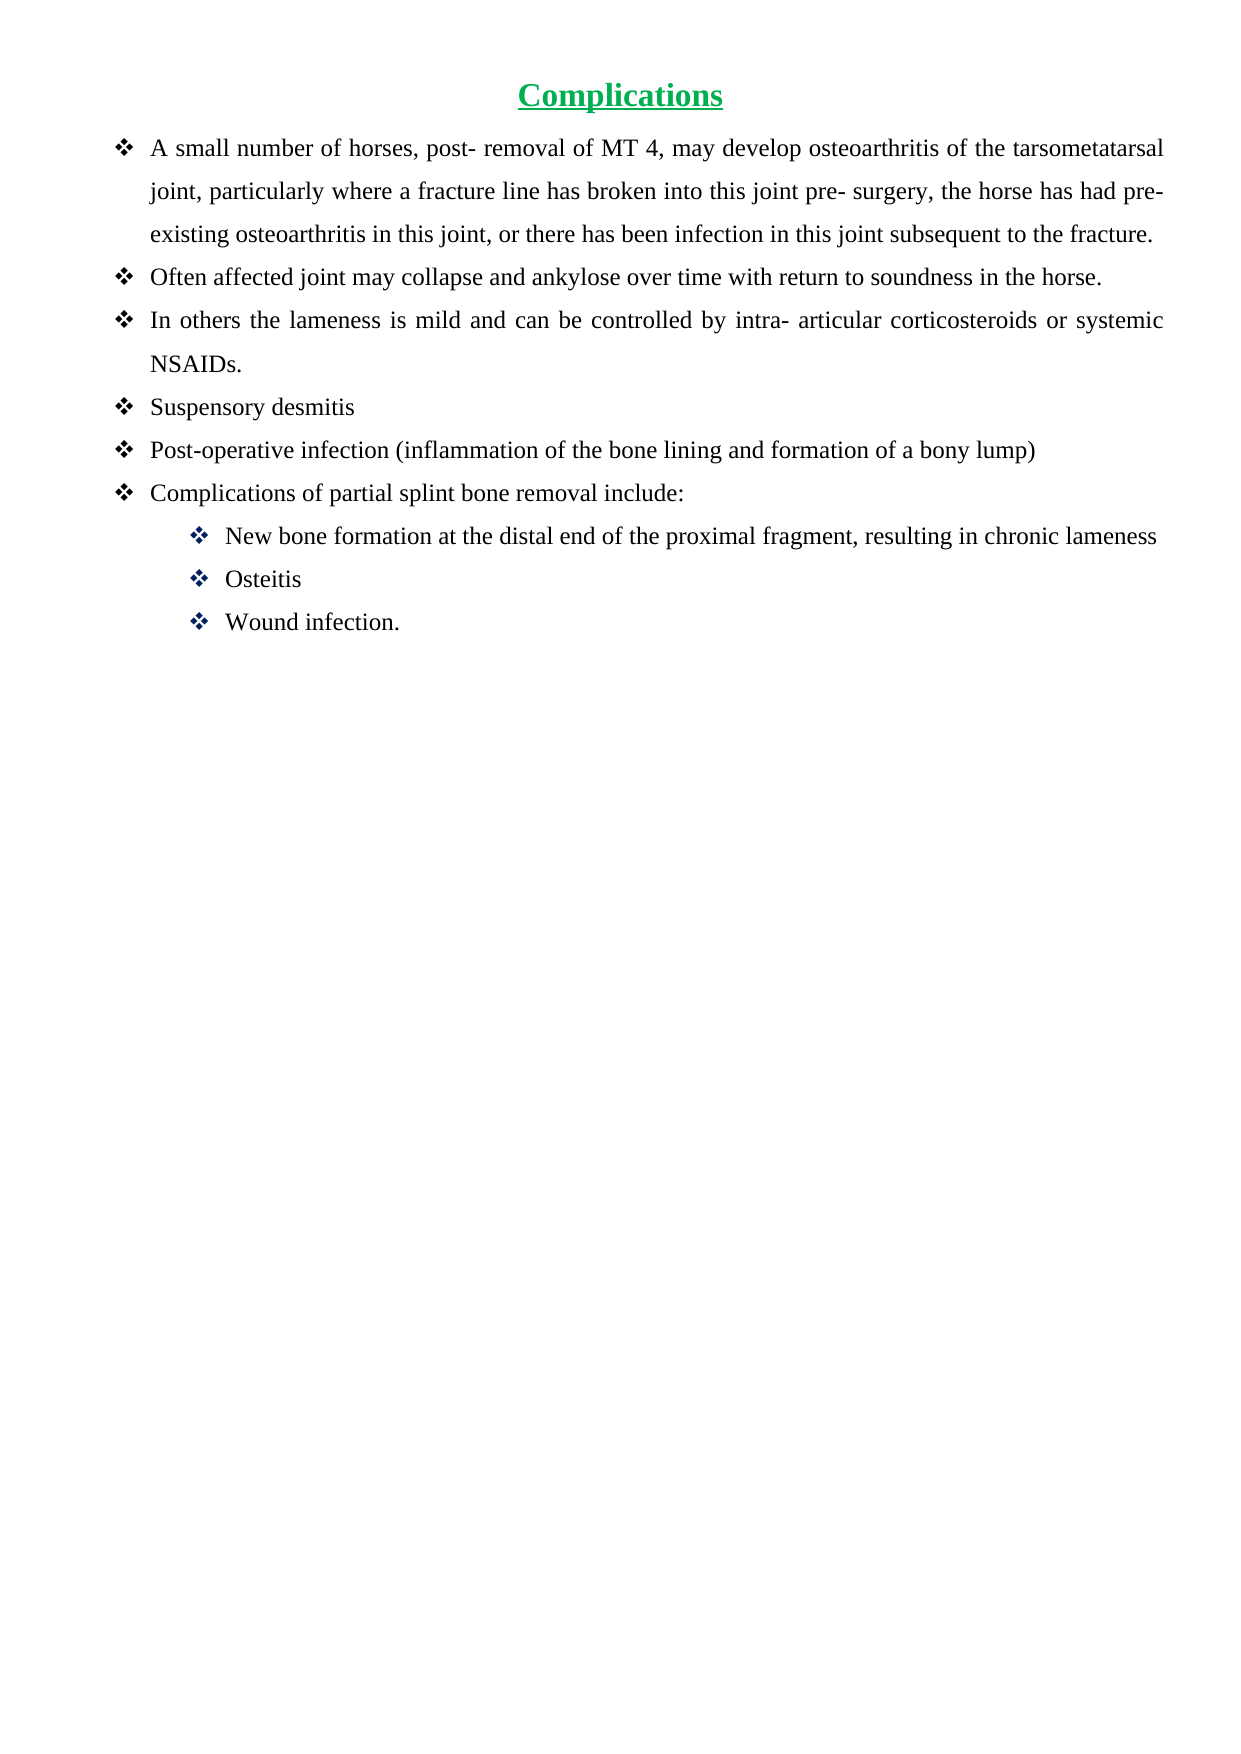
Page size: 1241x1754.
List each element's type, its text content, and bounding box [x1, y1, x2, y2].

list Wound infection. [188, 607, 1165, 636]
list In others the lameness is mild and can be controlled by intra- articular corticosteroids or systemic NSAIDs. [113, 306, 1165, 377]
list Suspensory desmitis [113, 392, 1165, 421]
list New bone formation at the distal end of the proximal fragment, resulting in chronic lameness [188, 521, 1165, 550]
list Post-operative infection (inflammation of the bone lining and formation of a bony lump) [113, 435, 1165, 464]
list Often affected joint may collapse and ankylose over time with return to soundness in the horse. [113, 262, 1165, 291]
list A small number of horses, post- removal of MT 4, may develop osteoarthritis of the tarsometatarsal joint, particularly where a fracture line has broken into this joint pre- surgery, the horse has had pre- existing osteoarthritis in this joint, or there has been infection in this joint subsequent to the fracture. [113, 133, 1165, 248]
text Complications [75, 75, 1165, 113]
list Complications of partial splint bone removal include: [113, 478, 1165, 507]
list Osteitis [188, 564, 1165, 593]
